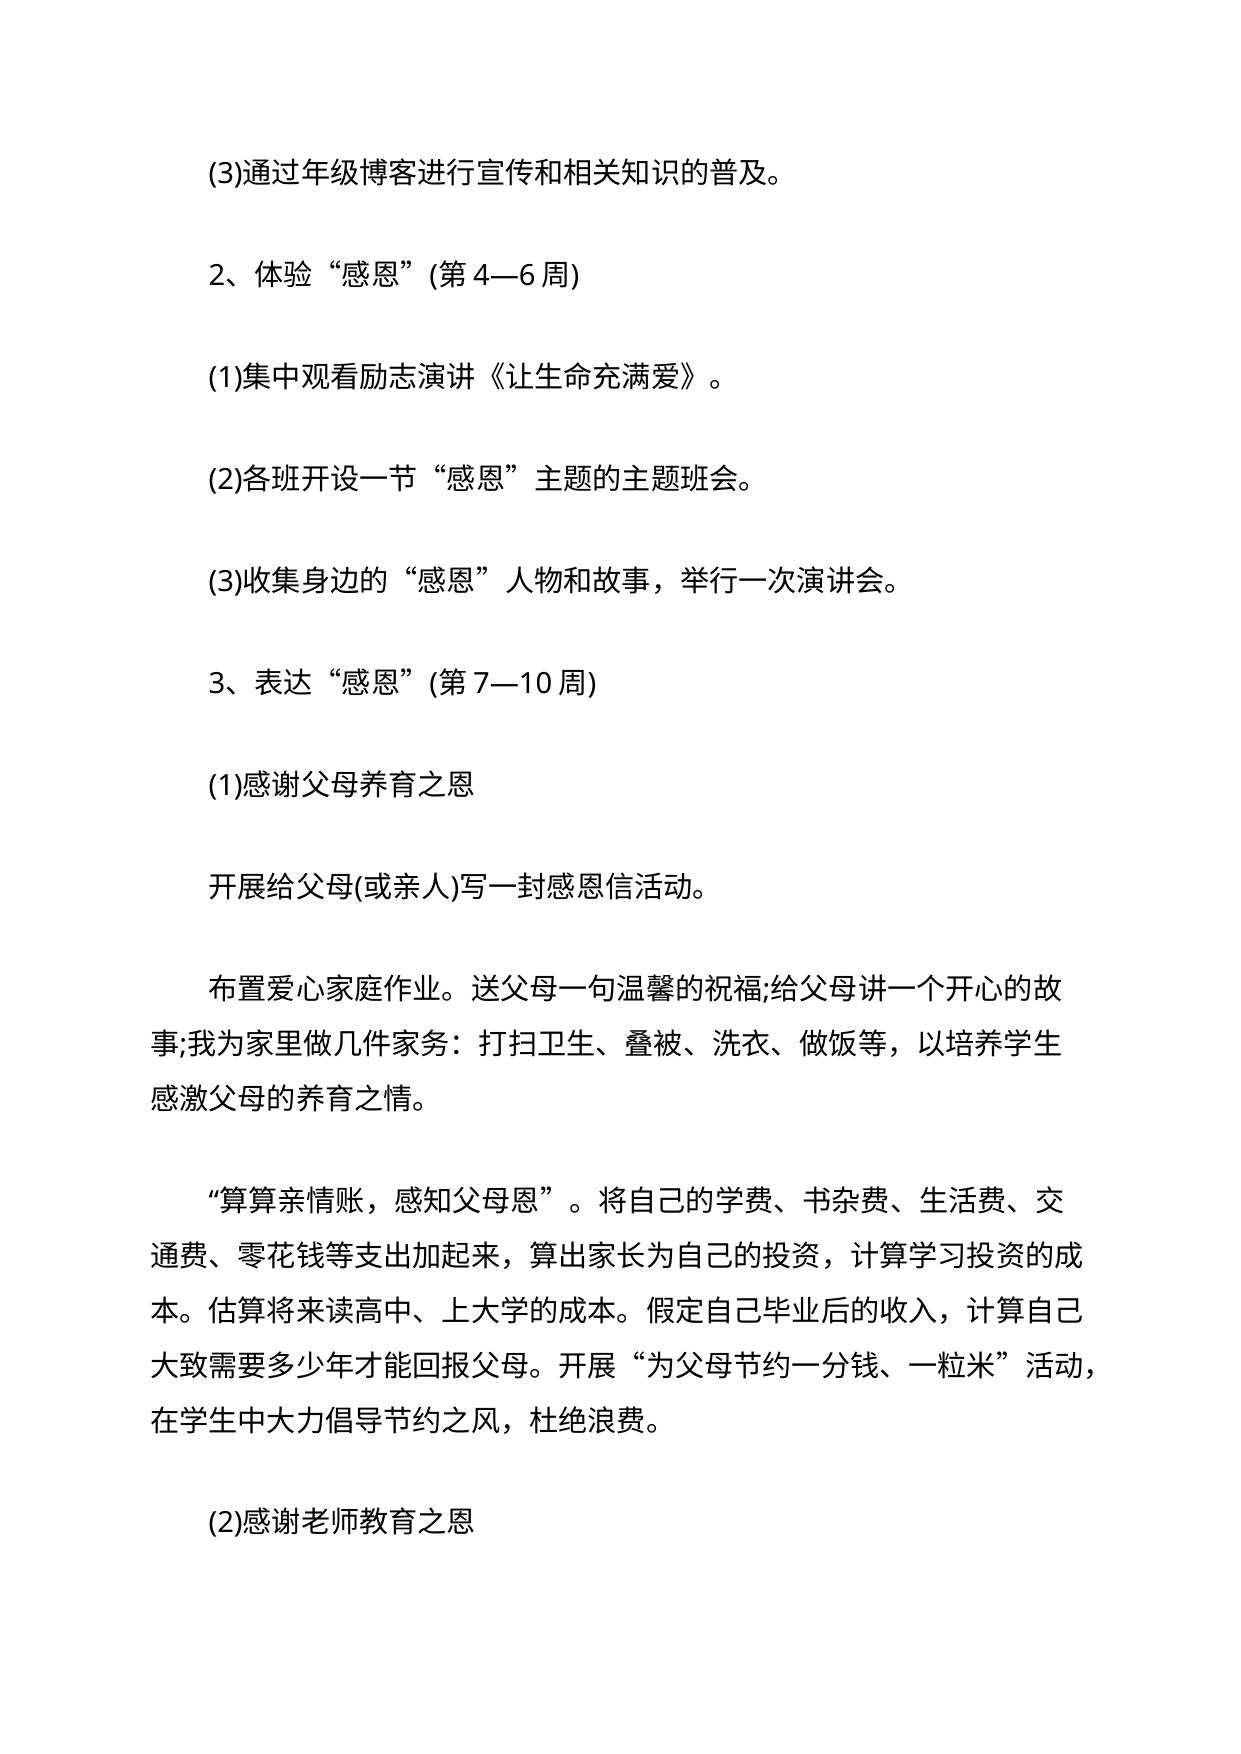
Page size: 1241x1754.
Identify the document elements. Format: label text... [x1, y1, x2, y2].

text 3、表达“感恩”(第7—10周) [150, 660, 1090, 702]
text 布置爱心家庭作业。送父母一句温馨的祝福;给父母讲一个开心的故事;我为家里做几件家务：打扫卫生、叠被、洗衣、做饭等，以培养学生感激父母的养育之情。 [150, 966, 1090, 1118]
text (2)各班开设一节“感恩”主题的主题班会。 [150, 456, 1090, 498]
text (1)集中观看励志演讲《让生命充满爱》。 [150, 354, 1090, 396]
text (2)感谢老师教育之恩 [150, 1499, 1090, 1541]
text 开展给父母(或亲人)写一封感恩信活动。 [150, 864, 1090, 906]
text 2、体验“感恩”(第4—6周) [150, 252, 1090, 294]
text (1)感谢父母养育之恩 [150, 762, 1090, 804]
text (3)通过年级博客进行宣传和相关知识的普及。 [150, 150, 1090, 192]
text (3)收集身边的“感恩”人物和故事，举行一次演讲会。 [150, 558, 1090, 600]
text “算算亲情账，感知父母恩”。将自己的学费、书杂费、生活费、交通费、零花钱等支出加起来，算出家长为自己的投资，计算学习投资的成本。估算将来读高中、上大学的成本。假定自己毕业后的收入，计算自己大致需要多少年才能回报父母。开展“为父母节约一分钱、一粒米”活动，在学生中大力倡导节约之风，杜绝浪费。 [150, 1178, 1090, 1439]
